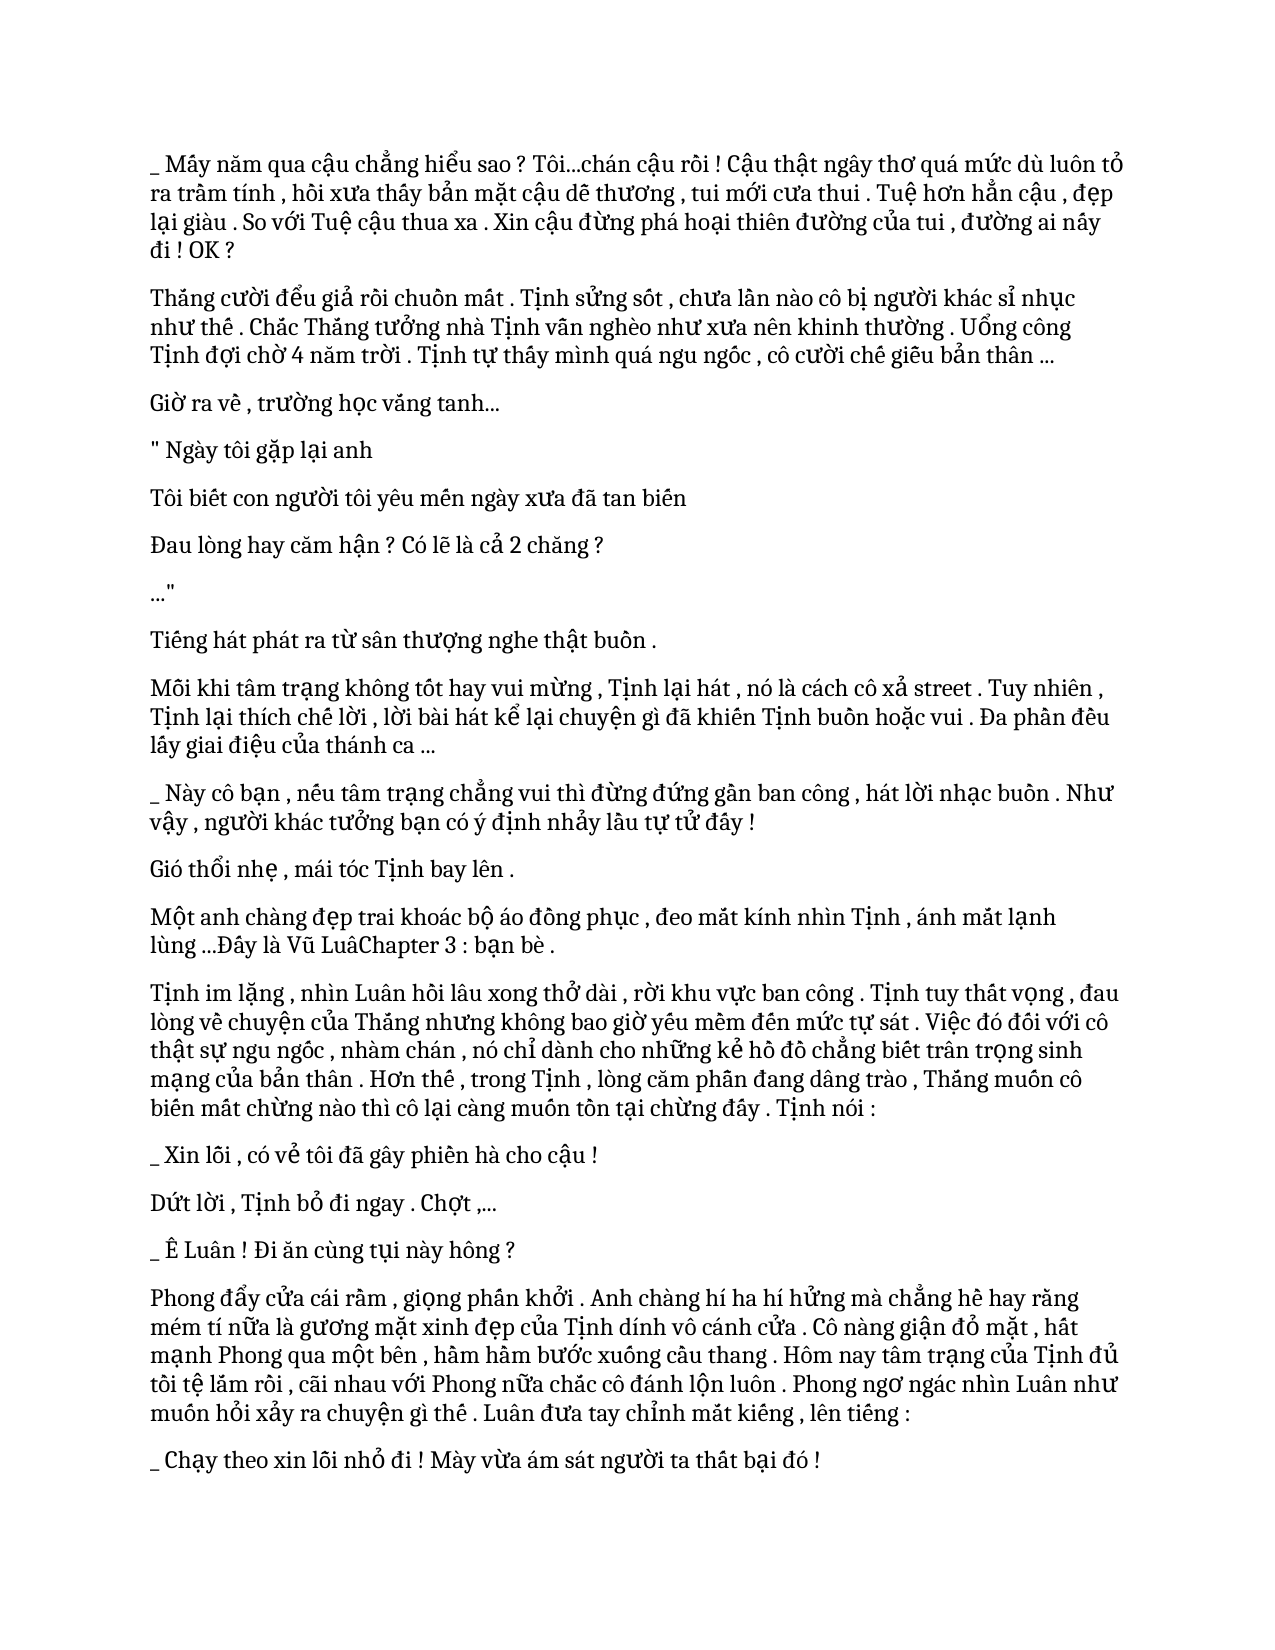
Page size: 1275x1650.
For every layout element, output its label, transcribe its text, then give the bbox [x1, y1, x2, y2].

text Thắng cười đểu giả rồi chuồn mất . Tịnh sửng sốt , chưa lần nào cô bị người khác sỉ nhục như thế . Chắc Thắng tưởng nhà Tịnh vẫn nghèo như xưa nên khinh thường . Uổng công Tịnh đợi chờ 4 năm trời . Tịnh tự thấy mình quá ngu ngốc , cô cười chế giễu bản thân ... [150, 284, 1125, 370]
text _ Ê Luân ! Đi ăn cùng tụi này hông ? [150, 1236, 1125, 1265]
text Phong đẩy cửa cái rầm , giọng phấn khởi . Anh chàng hí ha hí hửng mà chẳng hề hay rằng mém tí nữa là gương mặt xinh đẹp của Tịnh dính vô cánh cửa . Cô nàng giận đỏ mặt , hất mạnh Phong qua một bên , hầm hầm bước xuống cầu thang . Hôm nay tâm trạng của Tịnh đủ tồi tệ lắm rồi , cãi nhau với Phong nữa chắc cô đánh lộn luôn . Phong ngơ ngác nhìn Luân như muốn hỏi xảy ra chuyện gì thế . Luân đưa tay chỉnh mắt kiếng , lên tiếng : [150, 1284, 1125, 1427]
text Tôi biết con người tôi yêu mến ngày xưa đã tan biến [150, 484, 1125, 512]
text Dứt lời , Tịnh bỏ đi ngay . Chợt ,... [150, 1189, 1125, 1217]
text Giờ ra về , trường học vắng tanh... [150, 389, 1125, 417]
text Đau lòng hay căm hận ? Có lẽ là cả 2 chăng ? [150, 531, 1125, 560]
text Một anh chàng đẹp trai khoác bộ áo đồng phục , đeo mắt kính nhìn Tịnh , ánh mắt lạnh lùng ...Đấy là Vũ LuâChapter 3 : bạn bè . [150, 902, 1125, 960]
text Tịnh im lặng , nhìn Luân hồi lâu xong thở dài , rời khu vực ban công . Tịnh tuy thất vọng , đau lòng về chuyện của Thắng nhưng không bao giờ yếu mềm đến mức tự sát . Việc đó đối với cô thật sự ngu ngốc , nhàm chán , nó chỉ dành cho những kẻ hồ đồ chẳng biết trân trọng sinh mạng của bản thân . Hơn thế , trong Tịnh , lòng căm phẫn đang dâng trào , Thắng muốn cô biến mất chừng nào thì cô lại càng muốn tồn tại chừng đấy . Tịnh nói : [150, 979, 1125, 1122]
text Mỗi khi tâm trạng không tốt hay vui mừng , Tịnh lại hát , nó là cách cô xả street . Tuy nhiên , Tịnh lại thích chế lời , lời bài hát kể lại chuyện gì đã khiến Tịnh buồn hoặc vui . Đa phần đều lấy giai điệu của thánh ca ... [150, 674, 1125, 760]
text _ Chạy theo xin lỗi nhỏ đi ! Mày vừa ám sát người ta thất bại đó ! [150, 1446, 1125, 1475]
text ..." [150, 579, 1125, 607]
text _ Mấy năm qua cậu chẳng hiểu sao ? Tôi...chán cậu rồi ! Cậu thật ngây thơ quá mức dù luôn tỏ ra trầm tính , hồi xưa thấy bản mặt cậu dễ thương , tui mới cưa thui . Tuệ hơn hẳn cậu , đẹp lại giàu . So với Tuệ cậu thua xa . Xin cậu đừng phá hoại thiên đường của tui , đường ai nấy đi ! OK ? [150, 150, 1125, 265]
text _ Này cô bạn , nếu tâm trạng chẳng vui thì đừng đứng gần ban công , hát lời nhạc buồn . Như vậy , người khác tưởng bạn có ý định nhảy lầu tự tử đấy ! [150, 779, 1125, 836]
text Tiếng hát phát ra từ sân thượng nghe thật buồn . [150, 626, 1125, 655]
text _ Xin lỗi , có vẻ tôi đã gây phiền hà cho cậu ! [150, 1141, 1125, 1170]
text Gió thổi nhẹ , mái tóc Tịnh bay lên . [150, 855, 1125, 884]
text " Ngày tôi gặp lại anh [150, 436, 1125, 465]
